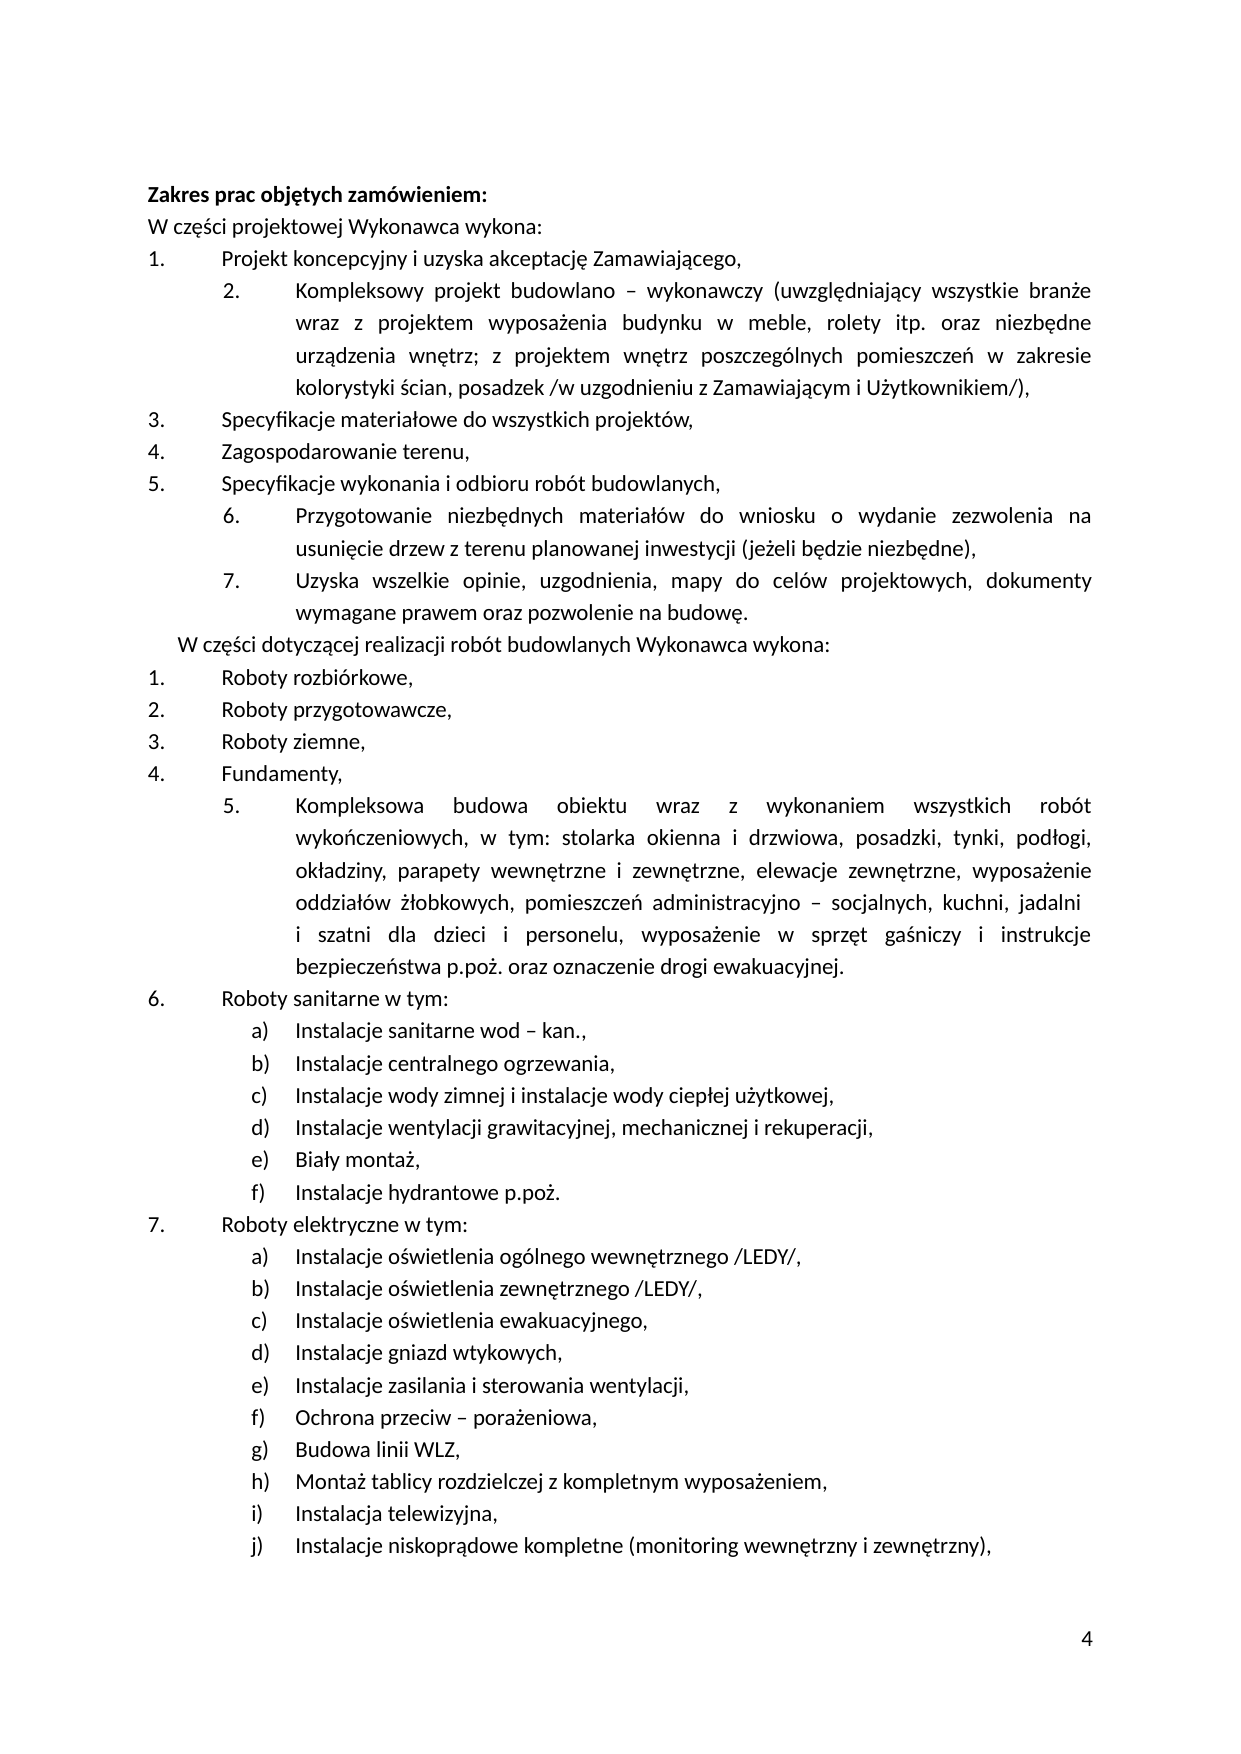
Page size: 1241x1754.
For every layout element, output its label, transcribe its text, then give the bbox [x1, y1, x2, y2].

list Instalacje oświetlenia ogólnego wewnętrznego /LEDY/, [223, 1242, 1093, 1270]
list W części dotyczącej realizacji robót budowlanych Wykonawca wykona: [177, 630, 1093, 658]
list Instalacje centralnego ogrzewania, [223, 1049, 1093, 1077]
list Instalacje sanitarne wod – kan., [223, 1017, 1093, 1045]
list Roboty rozbiórkowe, [148, 663, 1093, 691]
text W części projektowej Wykonawca wykona: [148, 212, 1093, 240]
list Montaż tablicy rozdzielczej z kompletnym wyposażeniem, [223, 1467, 1093, 1495]
list Instalacje gniazd wtykowych, [223, 1338, 1093, 1367]
list Roboty sanitarne w tym: [148, 984, 1093, 1012]
list Instalacje zasilania i sterowania wentylacji, [223, 1371, 1093, 1399]
list Instalacje niskoprądowe kompletne (monitoring wewnętrzny i zewnętrzny), [223, 1532, 1093, 1560]
list Specyfikacje materiałowe do wszystkich projektów, [148, 405, 1093, 433]
list Roboty ziemne, [148, 727, 1093, 755]
list Ochrona przeciw – porażeniowa, [223, 1403, 1093, 1431]
list Biały montaż, [223, 1145, 1093, 1173]
list Instalacje wody zimnej i instalacje wody ciepłej użytkowej, [223, 1081, 1093, 1109]
list Roboty przygotowawcze, [148, 695, 1093, 723]
list Zagospodarowanie terenu, [148, 437, 1093, 465]
list Przygotowanie niezbędnych materiałów do wniosku o wydanie zezwolenia na usunięcie drzew z terenu planowanej inwestycji (jeżeli będzie niezbędne), [223, 502, 1093, 562]
list Fundamenty, [148, 759, 1093, 787]
list Instalacje oświetlenia ewakuacyjnego, [223, 1306, 1093, 1334]
list Instalacja telewizyjna, [223, 1499, 1093, 1527]
list Kompleksowa budowa obiektu wraz z wykonaniem wszystkich robót wykończeniowych, w tym: stolarka okienna i drzwiowa, posadzki, tynki, podłogi, okładziny, parapety wewnętrzne i zewnętrzne, elewacje zewnętrzne, wyposażenie oddziałów żłobkowych, pomieszczeń administracyjno – socjalnych, kuchni, jadalni i szatni dla dzieci i personelu, wyposażenie w sprzęt gaśniczy i instrukcje bezpieczeństwa p.poż. oraz oznaczenie drogi ewakuacyjnej. [223, 791, 1093, 980]
list Specyfikacje wykonania i odbioru robót budowlanych, [148, 469, 1093, 497]
list Budowa linii WLZ, [223, 1435, 1093, 1463]
list Uzyska wszelkie opinie, uzgodnienia, mapy do celów projektowych, dokumenty wymagane prawem oraz pozwolenie na budowę. [223, 566, 1093, 626]
list Roboty elektryczne w tym: [148, 1210, 1093, 1238]
list Kompleksowy projekt budowlano – wykonawczy (uwzględniający wszystkie branże wraz z projektem wyposażenia budynku w meble, rolety itp. oraz niezbędne urządzenia wnętrz; z projektem wnętrz poszczególnych pomieszczeń w zakresie kolorystyki ścian, posadzek /w uzgodnieniu z Zamawiającym i Użytkownikiem/), [223, 276, 1093, 401]
list Instalacje hydrantowe p.poż. [223, 1178, 1093, 1206]
list Instalacje wentylacji grawitacyjnej, mechanicznej i rekuperacji, [223, 1113, 1093, 1141]
list Instalacje oświetlenia zewnętrznego /LEDY/, [223, 1274, 1093, 1302]
list Projekt koncepcyjny i uzyska akceptację Zamawiającego, [148, 244, 1093, 272]
text Zakres prac objętych zamówieniem: [148, 180, 1093, 208]
